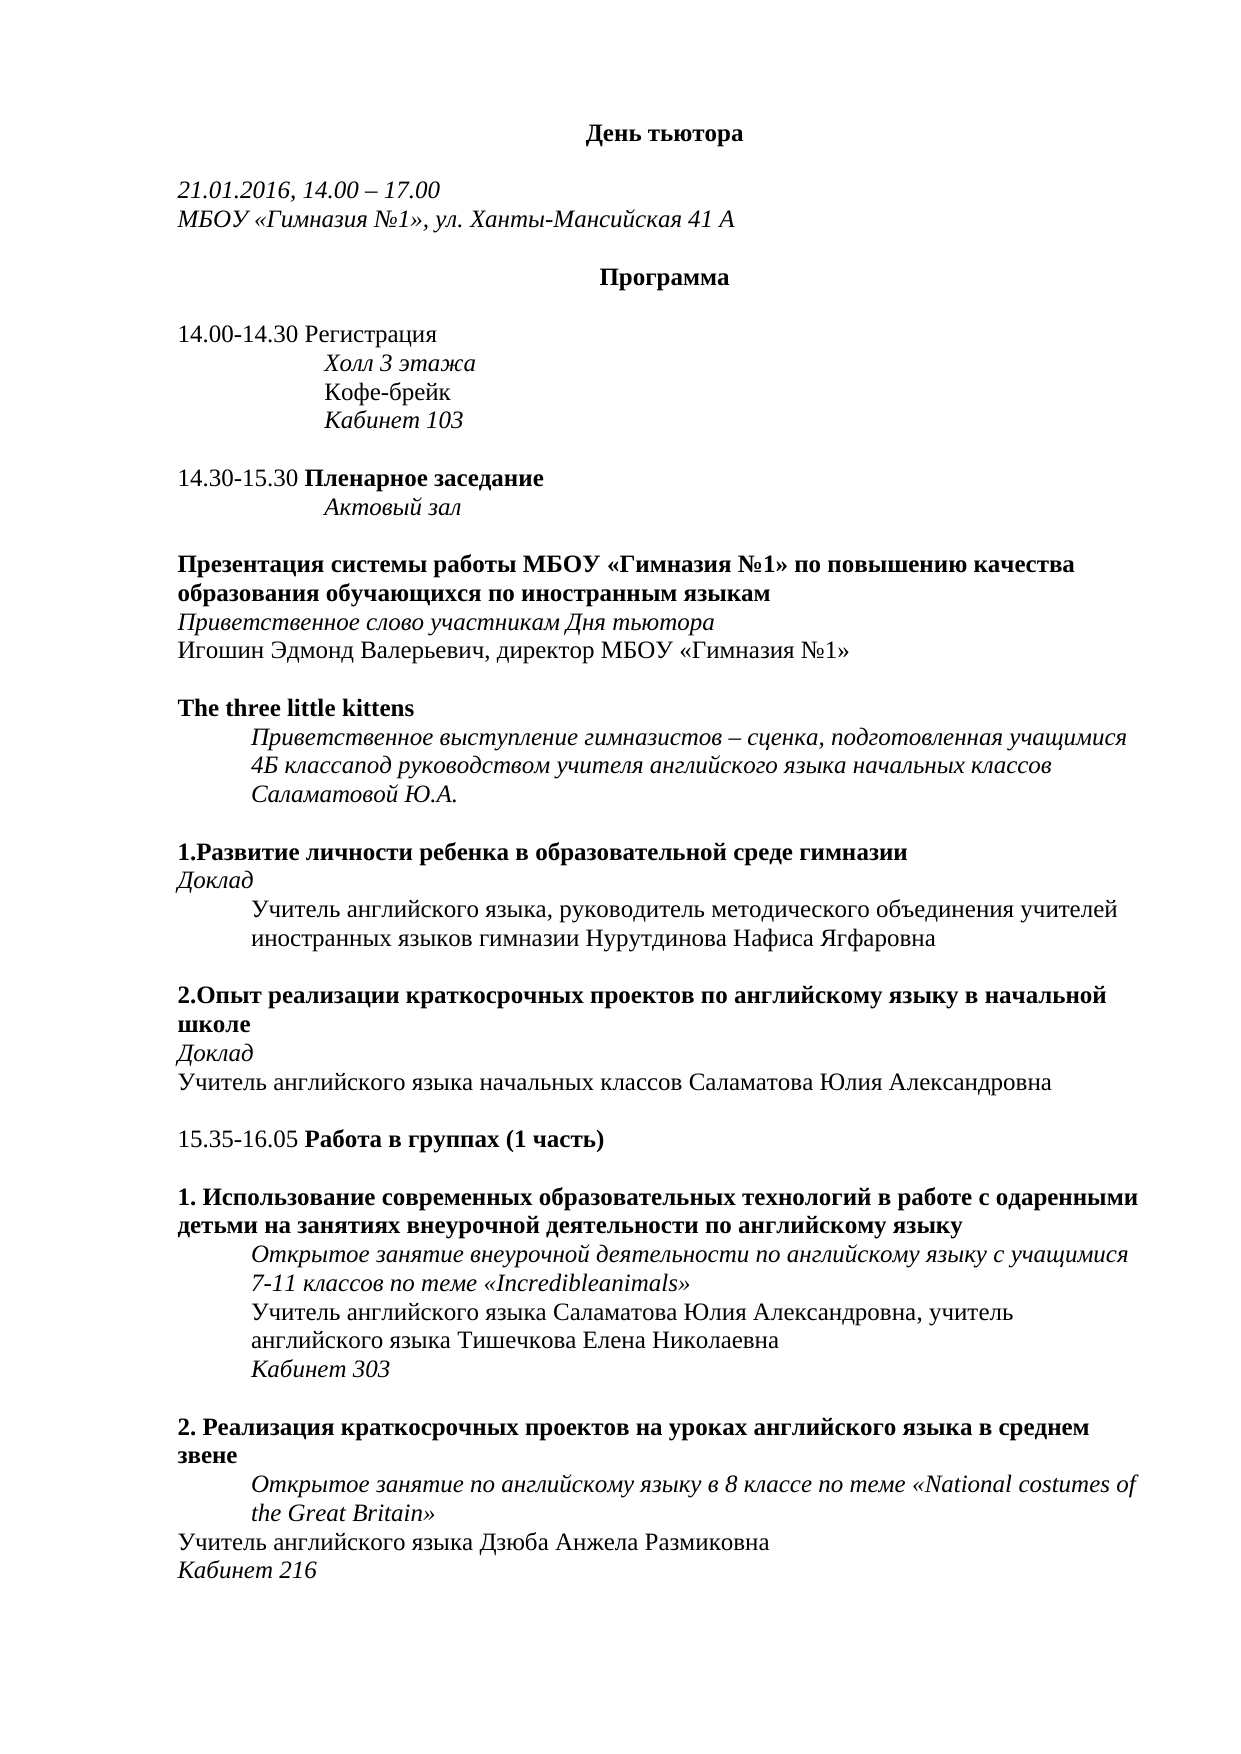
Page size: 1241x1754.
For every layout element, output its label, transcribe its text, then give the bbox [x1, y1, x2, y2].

text Открытое занятие по английскому языку в 8 классе по теме «National costumes of the Great Britain» [251, 1469, 1152, 1527]
text Открытое занятие внеурочной деятельности по английскому языку с учащимися 7-11 классов по теме «Incredibleanimals» [251, 1239, 1152, 1297]
text Доклад [177, 866, 1152, 894]
text Учитель английского языка Саламатова Юлия Александровна, учитель английского языка Тишечкова Елена Николаевна [251, 1297, 1152, 1354]
text 1.Развитие личности ребенка в образовательной среде гимназии [177, 837, 1152, 866]
text 21.01.2016, 14.00 – 17.00 [177, 176, 1152, 204]
text 2.Опыт реализации краткосрочных проектов по английскому языку в начальной школе [177, 981, 1152, 1038]
text Программа [177, 262, 1152, 291]
text Актовый зал [324, 492, 1152, 521]
text 15.35-16.05 Работа в группах (1 часть) [177, 1124, 1152, 1153]
text Учитель английского языка начальных классов Саламатова Юлия Александровна [177, 1067, 1152, 1096]
text Приветственное слово участникам Дня тьютора [177, 607, 1152, 636]
text Кабинет 103 [324, 406, 1152, 434]
text 14.30-15.30 Пленарное заседание [177, 463, 1152, 492]
text Приветственное выступление гимназистов – сценка, подготовленная учащимися 4Б классапод руководством учителя английского языка начальных классов Саламатовой Ю.А. [251, 722, 1152, 808]
text День тьютора [177, 118, 1152, 147]
text 2. Реализация краткосрочных проектов на уроках английского языка в среднем звене [177, 1412, 1152, 1469]
text Доклад [177, 1038, 1152, 1067]
text Учитель английского языка Дзюба Анжела Размиковна [177, 1527, 1152, 1556]
text МБОУ «Гимназия №1», ул. Ханты-Мансийская 41 А [177, 204, 1152, 233]
text Холл 3 этажа [324, 348, 1152, 377]
text 14.00-14.30 Регистрация [177, 319, 1152, 348]
text Учитель английского языка, руководитель методического объединения учителей иностранных языков гимназии Нурутдинова Нафиса Ягфаровна [251, 894, 1152, 952]
text 1. Использование современных образовательных технологий в работе с одаренными детьми на занятиях внеурочной деятельности по английскому языку [177, 1182, 1152, 1239]
text Презентация системы работы МБОУ «Гимназия №1» по повышению качества образования обучающихся по иностранным языкам [177, 549, 1152, 607]
text The three little kittens [177, 693, 1152, 722]
text Кофе-брейк [324, 377, 1152, 406]
text Кабинет 216 [177, 1556, 1152, 1584]
text Игошин Эдмонд Валерьевич, директор МБОУ «Гимназия №1» [177, 636, 1152, 664]
text Кабинет 303 [251, 1354, 1152, 1383]
